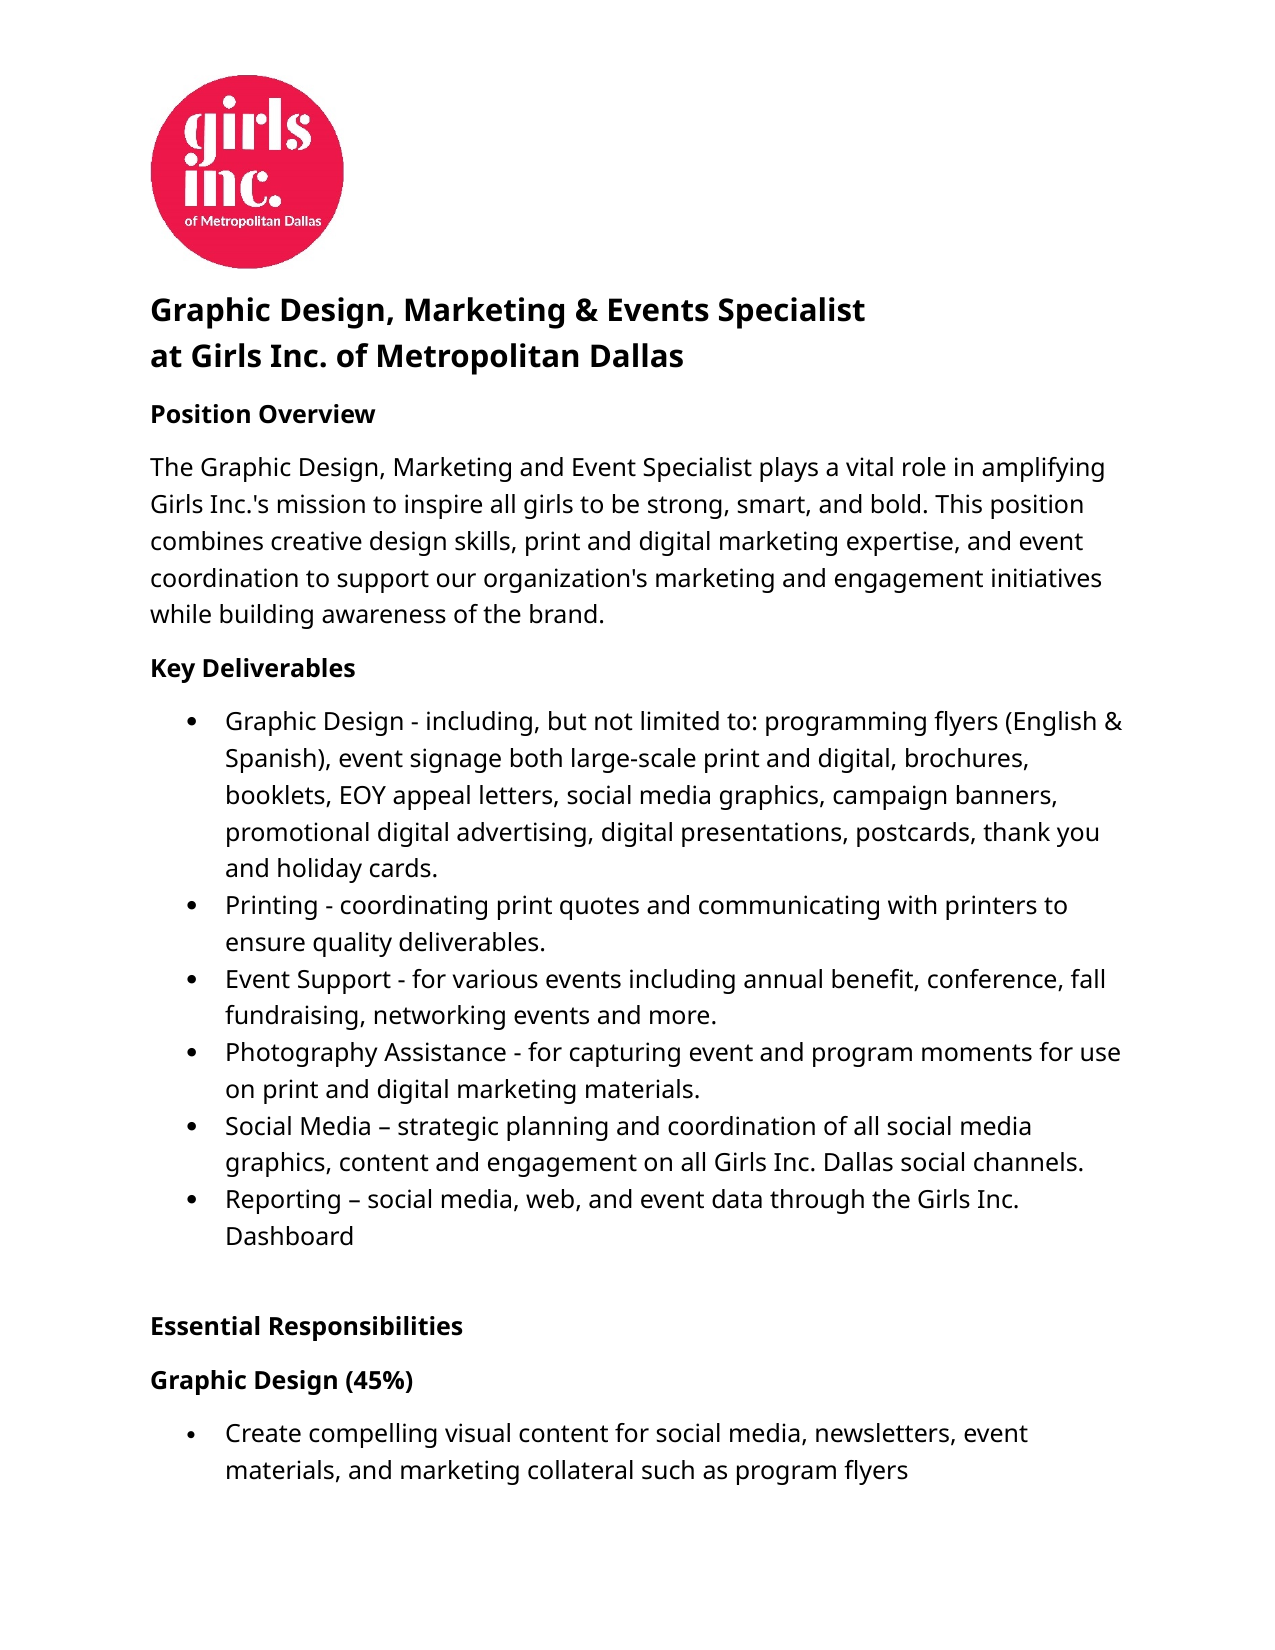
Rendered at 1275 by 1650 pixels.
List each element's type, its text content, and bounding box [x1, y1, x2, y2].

list Printing - coordinating print quotes and communicating with printers to ensure quality deliverables. [187, 888, 1125, 958]
text The Graphic Design, Marketing and Event Specialist plays a vital role in amplifying Girls Inc.'s mission to inspire all girls to be strong, smart, and bold. This position combines creative design skills, print and digital marketing expertise, and event coordination to support our organization's marketing and engagement initiatives while building awareness of the brand. [150, 450, 1125, 631]
text Position Overview [150, 396, 1125, 431]
text Essential Responsibilities [150, 1272, 1125, 1343]
list Photography Assistance - for capturing event and program moments for use on print and digital marketing materials. [187, 1035, 1125, 1106]
text Graphic Design (45%) [150, 1362, 1125, 1396]
list Create compelling visual content for social media, newsletters, event materials, and marketing collateral such as program flyers [187, 1416, 1125, 1487]
list Social Media – strategic planning and coordination of all social media graphics, content and engagement on all Girls Inc. Dallas social channels. [187, 1108, 1125, 1179]
text Graphic Design, Marketing & Events Specialist at Girls Inc. of Metropolitan Dallas [150, 288, 1125, 376]
list Graphic Design - including, but not limited to: programming flyers (English & Spanish), event signage both large-scale print and digital, brochures, booklets, EOY appeal letters, social media graphics, campaign banners, promotional digital advertising, digital presentations, postcards, thank you and holiday cards. [187, 704, 1125, 885]
text Key Deliverables [150, 650, 1125, 684]
picture [150, 75, 344, 269]
list Event Support - for various events including annual benefit, conference, fall fundraising, networking events and more. [187, 961, 1125, 1032]
list Reporting – social media, web, and event data through the Girls Inc. Dashboard [187, 1182, 1125, 1253]
